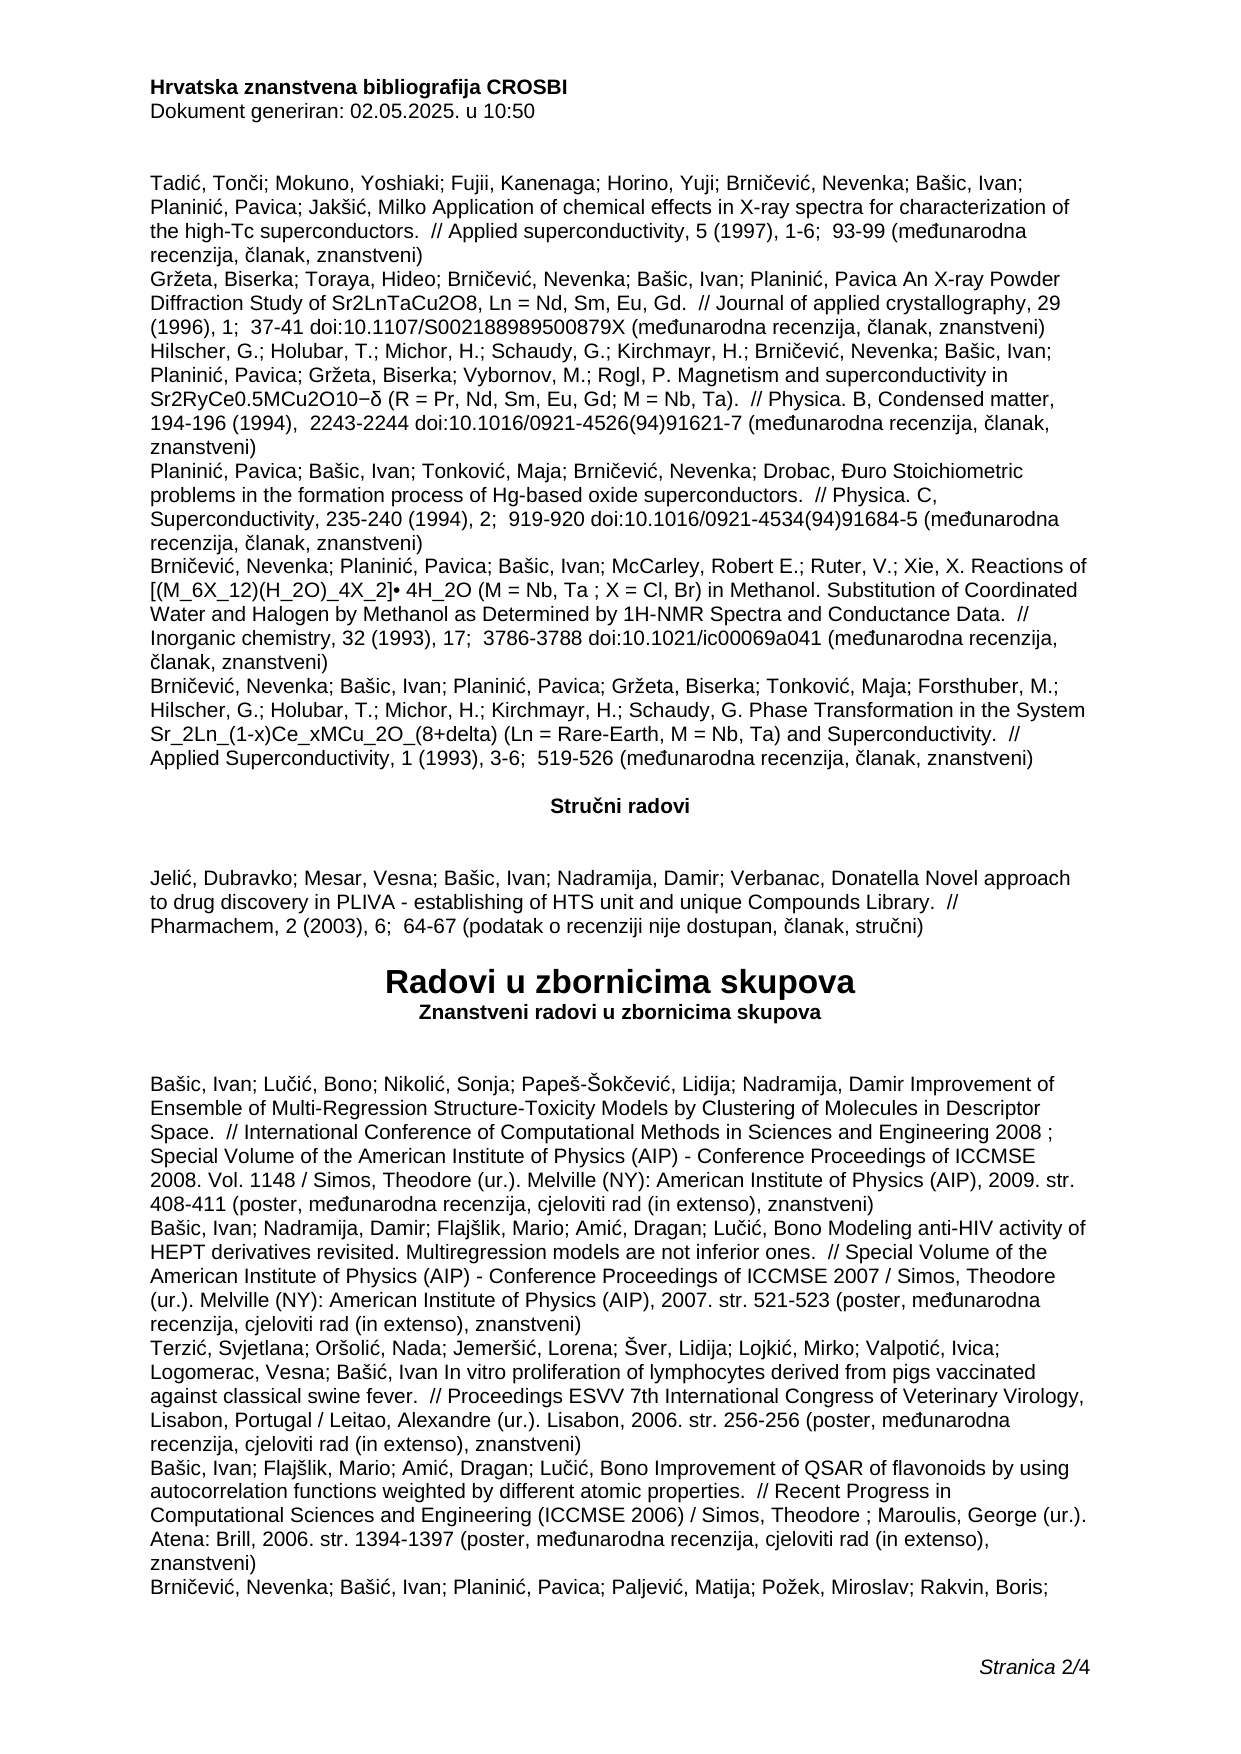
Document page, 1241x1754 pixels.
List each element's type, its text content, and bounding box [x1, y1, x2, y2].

subtitle Stručni radovi [150, 794, 1090, 818]
text Gržeta, Biserka; Toraya, Hideo; Brničević, Nevenka; Bašic, Ivan; Planinić, Pavica [150, 267, 1090, 339]
text Tadić, Tonči; Mokuno, Yoshiaki; Fujii, Kanenaga; Horino, Yuji; Brničević, Nevenka; Bašic, Ivan; Planinić, Pavica; Jakšić, Milko [150, 171, 1090, 267]
text Bašic, Ivan; Flajšlik, Mario; Amić, Dragan; Lučić, Bono [150, 1455, 1090, 1575]
subtitle Znanstveni radovi u zbornicima skupova [150, 1000, 1090, 1024]
text Hilscher, G.; Holubar, T.; Michor, H.; Schaudy, G.; Kirchmayr, H.; Brničević, Nevenka; Bašic, Ivan; Planinić, Pavica; Gržeta, Biserka; Vybornov, M.; Rogl, P. [150, 339, 1090, 458]
text Brničević, Nevenka; Bašic, Ivan; Planinić, Pavica; Gržeta, Biserka; Tonković, Maja; Forsthuber, M.; Hilscher, G.; Holubar, T.; Michor, H.; Kirchmayr, H.; Schaudy, G. [150, 674, 1090, 770]
text Jelić, Dubravko; Mesar, Vesna; Bašic, Ivan; Nadramija, Damir; Verbanac, Donatella [150, 866, 1090, 938]
text Planinić, Pavica; Bašic, Ivan; Tonković, Maja; Brničević, Nevenka; Drobac, Đuro [150, 458, 1090, 554]
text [150, 1575, 1090, 1599]
text Brničević, Nevenka; Planinić, Pavica; Bašic, Ivan; McCarley, Robert E.; Ruter, V.; Xie, X. [150, 554, 1090, 674]
text Terzić, Svjetlana; Oršolić, Nada; Jemeršić, Lorena; Šver, Lidija; Lojkić, Mirko; Valpotić, Ivica; Logomerac, Vesna; Bašić, Ivan [150, 1336, 1090, 1455]
subtitle Radovi u zbornicima skupova [150, 962, 1090, 1000]
text Bašic, Ivan; Lučić, Bono; Nikolić, Sonja; Papeš-Šokčević, Lidija; Nadramija, Damir [150, 1072, 1090, 1216]
text Bašic, Ivan; Nadramija, Damir; Flajšlik, Mario; Amić, Dragan; Lučić, Bono [150, 1216, 1090, 1336]
